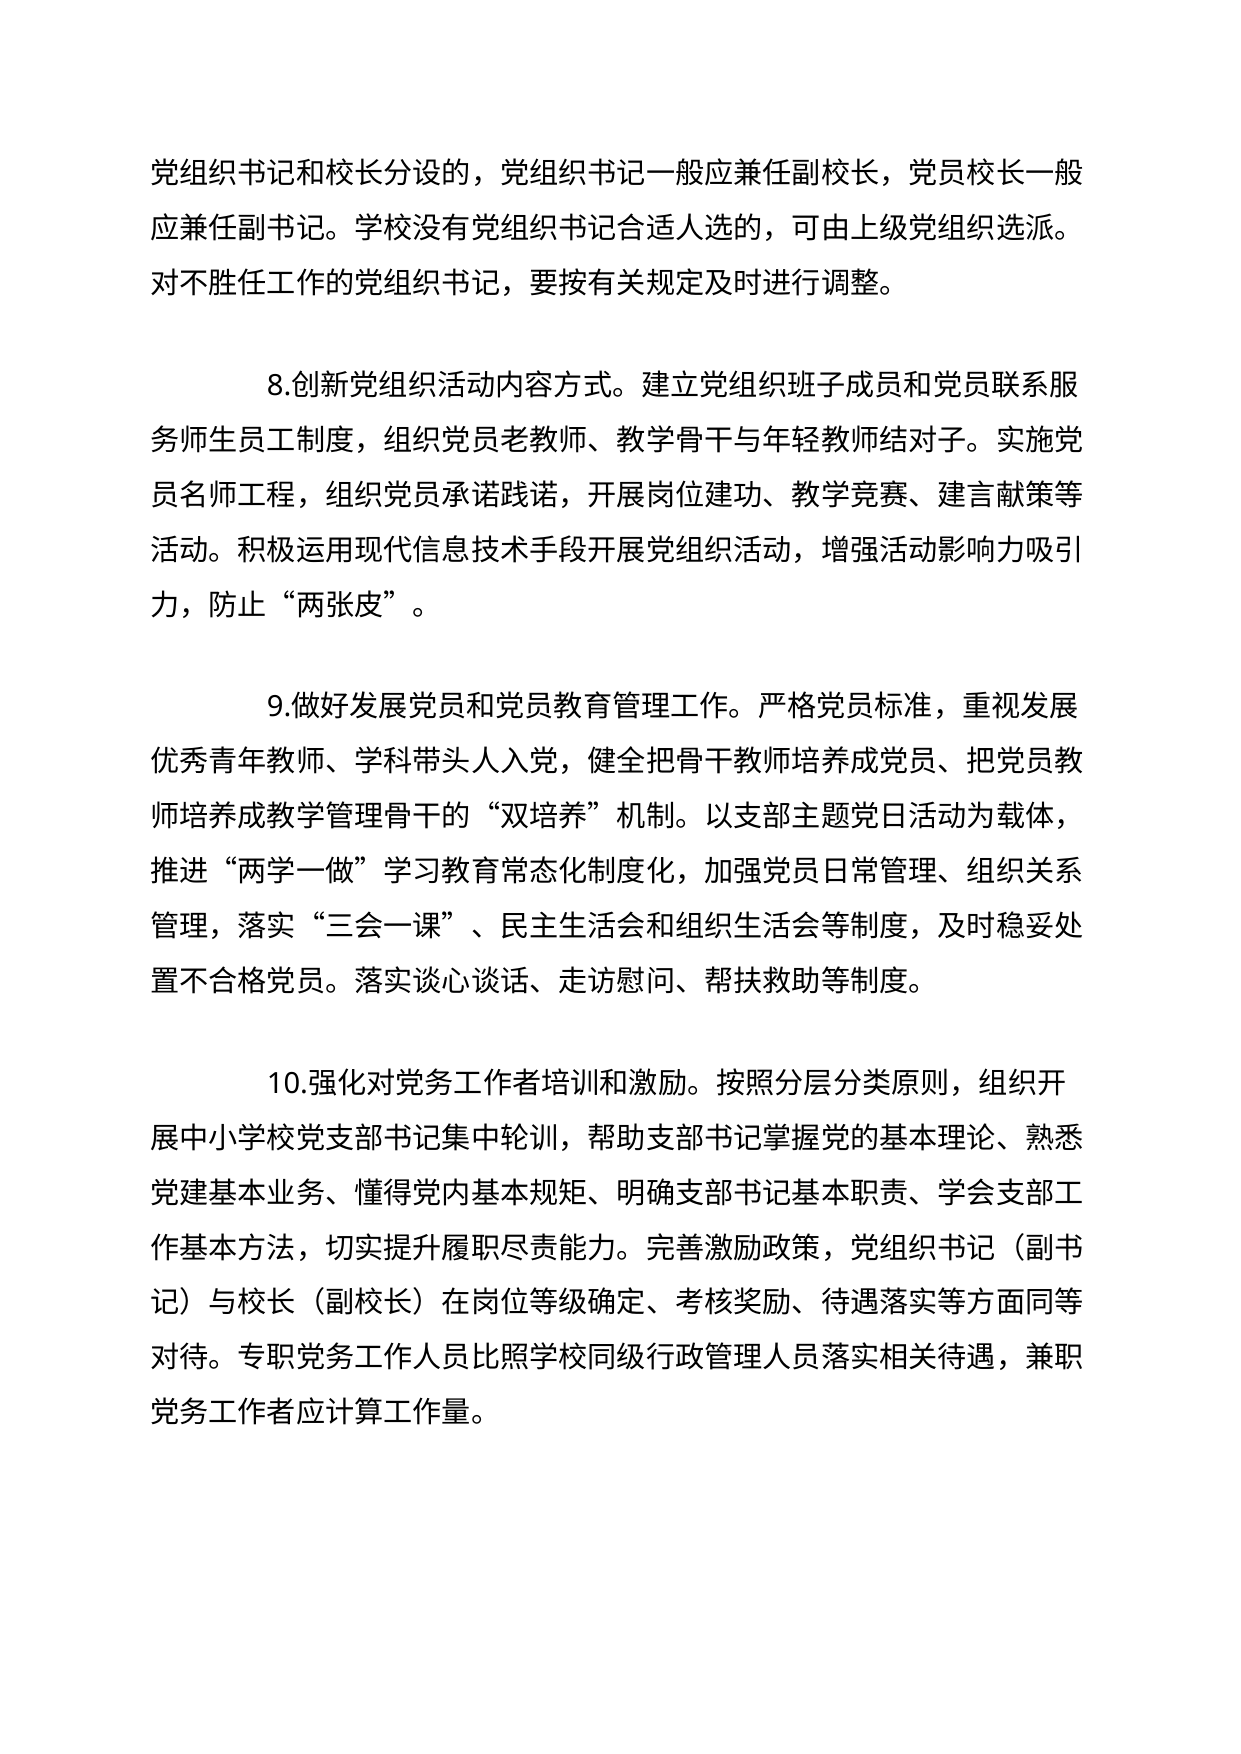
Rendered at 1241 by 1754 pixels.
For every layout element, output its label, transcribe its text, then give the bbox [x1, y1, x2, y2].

text 8.创新党组织活动内容方式。建立党组织班子成员和党员联系服务师生员工制度，组织党员老教师、教学骨干与年轻教师结对子。实施党员名师工程，组织党员承诺践诺，开展岗位建功、教学竞赛、建言献策等活动。积极运用现代信息技术手段开展党组织活动，增强活动影响力吸引力，防止“两张皮”。 [150, 362, 1090, 623]
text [150, 150, 1090, 302]
text 10.强化对党务工作者培训和激励。按照分层分类原则，组织开展中小学校党支部书记集中轮训，帮助支部书记掌握党的基本理论、熟悉党建基本业务、懂得党内基本规矩、明确支部书记基本职责、学会支部工作基本方法，切实提升履职尽责能力。完善激励政策，党组织书记（副书记）与校长（副校长）在岗位等级确定、考核奖励、待遇落实等方面同等对待。专职党务工作人员比照学校同级行政管理人员落实相关待遇，兼职党务工作者应计算工作量。 [150, 1059, 1090, 1431]
text 9.做好发展党员和党员教育管理工作。严格党员标准，重视发展优秀青年教师、学科带头人入党，健全把骨干教师培养成党员、把党员教师培养成教学管理骨干的“双培养”机制。以支部主题党日活动为载体，推进“两学一做”学习教育常态化制度化，加强党员日常管理、组织关系管理，落实“三会一课”、民主生活会和组织生活会等制度，及时稳妥处置不合格党员。落实谈心谈话、走访慰问、帮扶救助等制度。 [150, 683, 1090, 1000]
